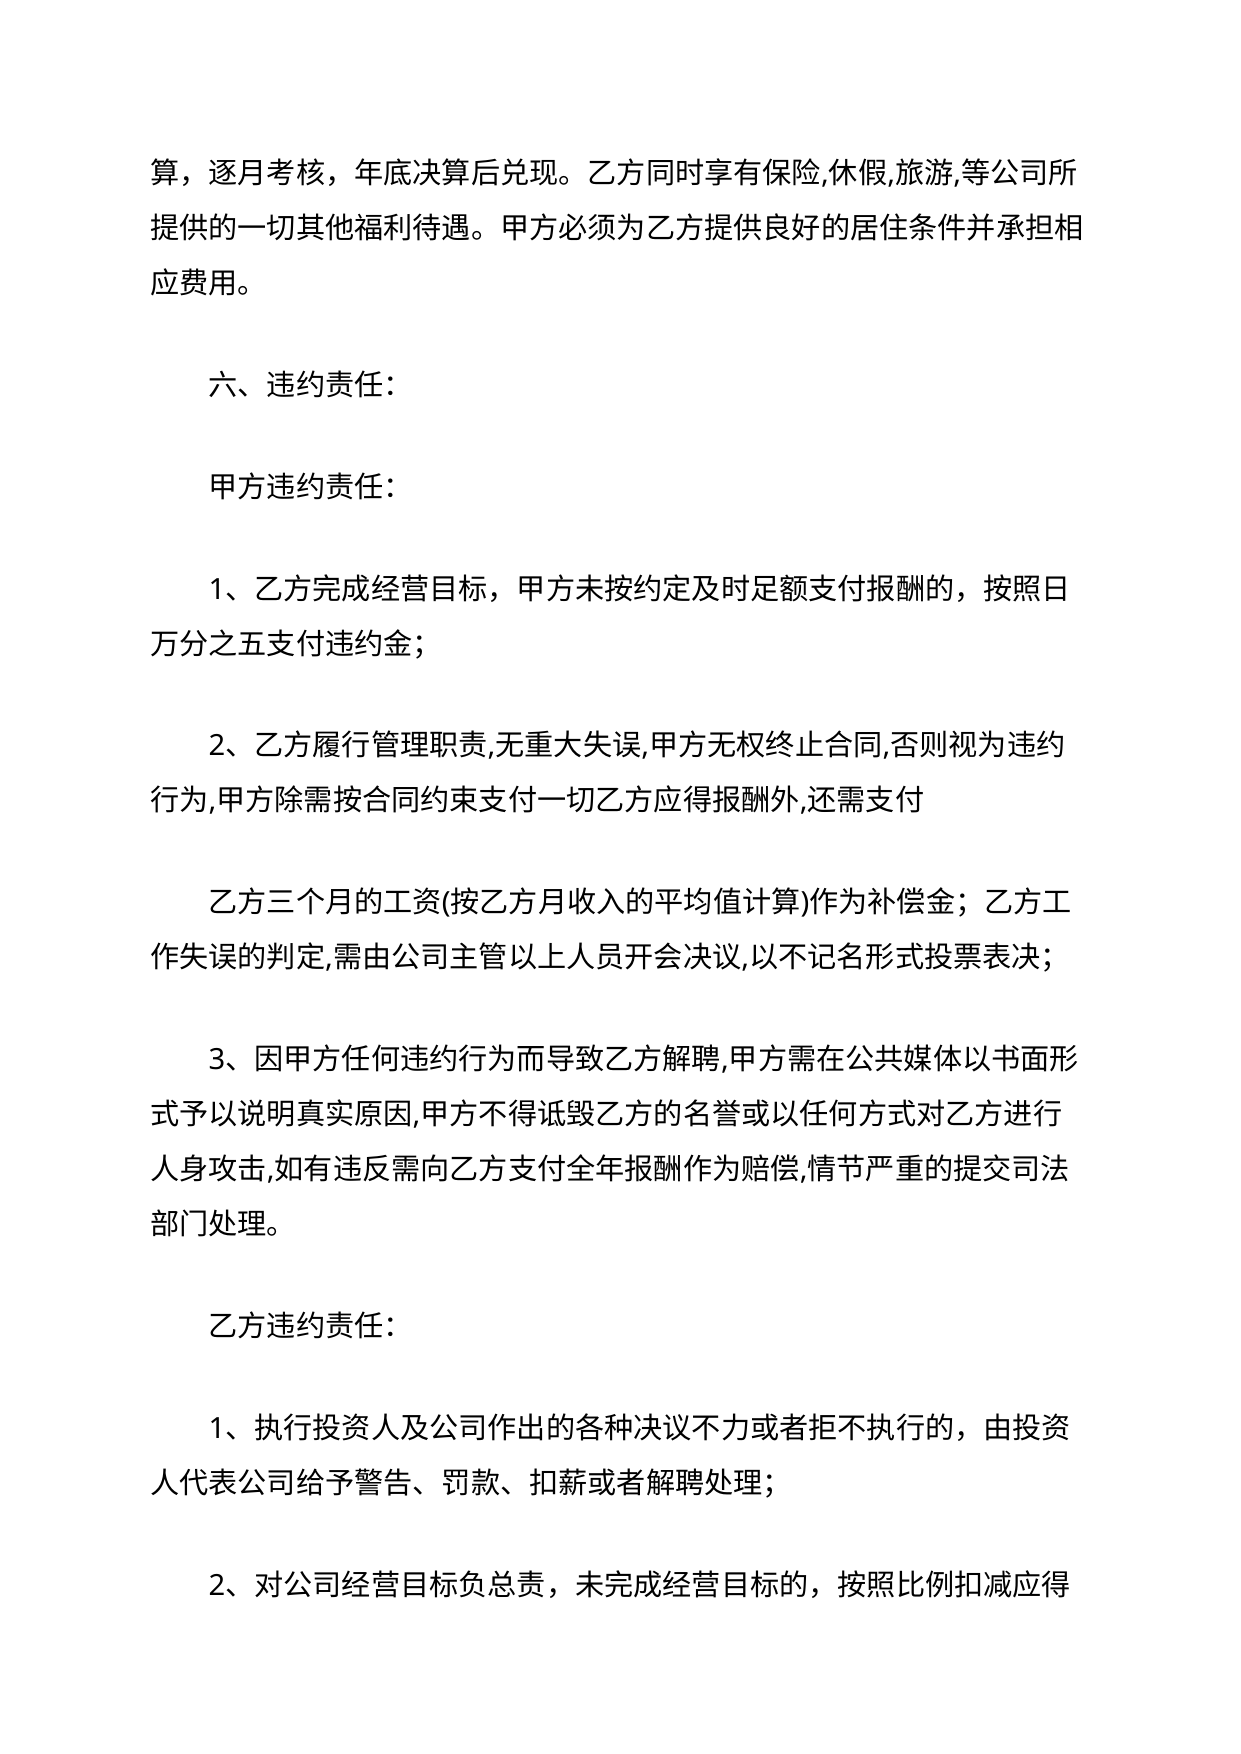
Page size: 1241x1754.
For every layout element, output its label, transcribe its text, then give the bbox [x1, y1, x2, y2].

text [150, 150, 1090, 302]
text 乙方违约责任： [150, 1303, 1090, 1345]
text 1、乙方完成经营目标，甲方未按约定及时足额支付报酬的，按照日万分之五支付违约金； [150, 565, 1090, 662]
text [150, 1561, 1090, 1604]
text 1、执行投资人及公司作出的各种决议不力或者拒不执行的，由投资人代表公司给予警告、罚款、扣薪或者解聘处理； [150, 1404, 1090, 1502]
text 甲方违约责任： [150, 463, 1090, 506]
text 2、乙方履行管理职责,无重大失误,甲方无权终止合同,否则视为违约行为,甲方除需按合同约束支付一切乙方应得报酬外,还需支付 [150, 722, 1090, 819]
text 六、违约责任： [150, 362, 1090, 404]
text 3、因甲方任何违约行为而导致乙方解聘,甲方需在公共媒体以书面形式予以说明真实原因,甲方不得诋毁乙方的名誉或以任何方式对乙方进行人身攻击,如有违反需向乙方支付全年报酬作为赔偿,情节严重的提交司法部门处理。 [150, 1036, 1090, 1243]
text 乙方三个月的工资(按乙方月收入的平均值计算)作为补偿金；乙方工作失误的判定,需由公司主管以上人员开会决议,以不记名形式投票表决； [150, 879, 1090, 976]
